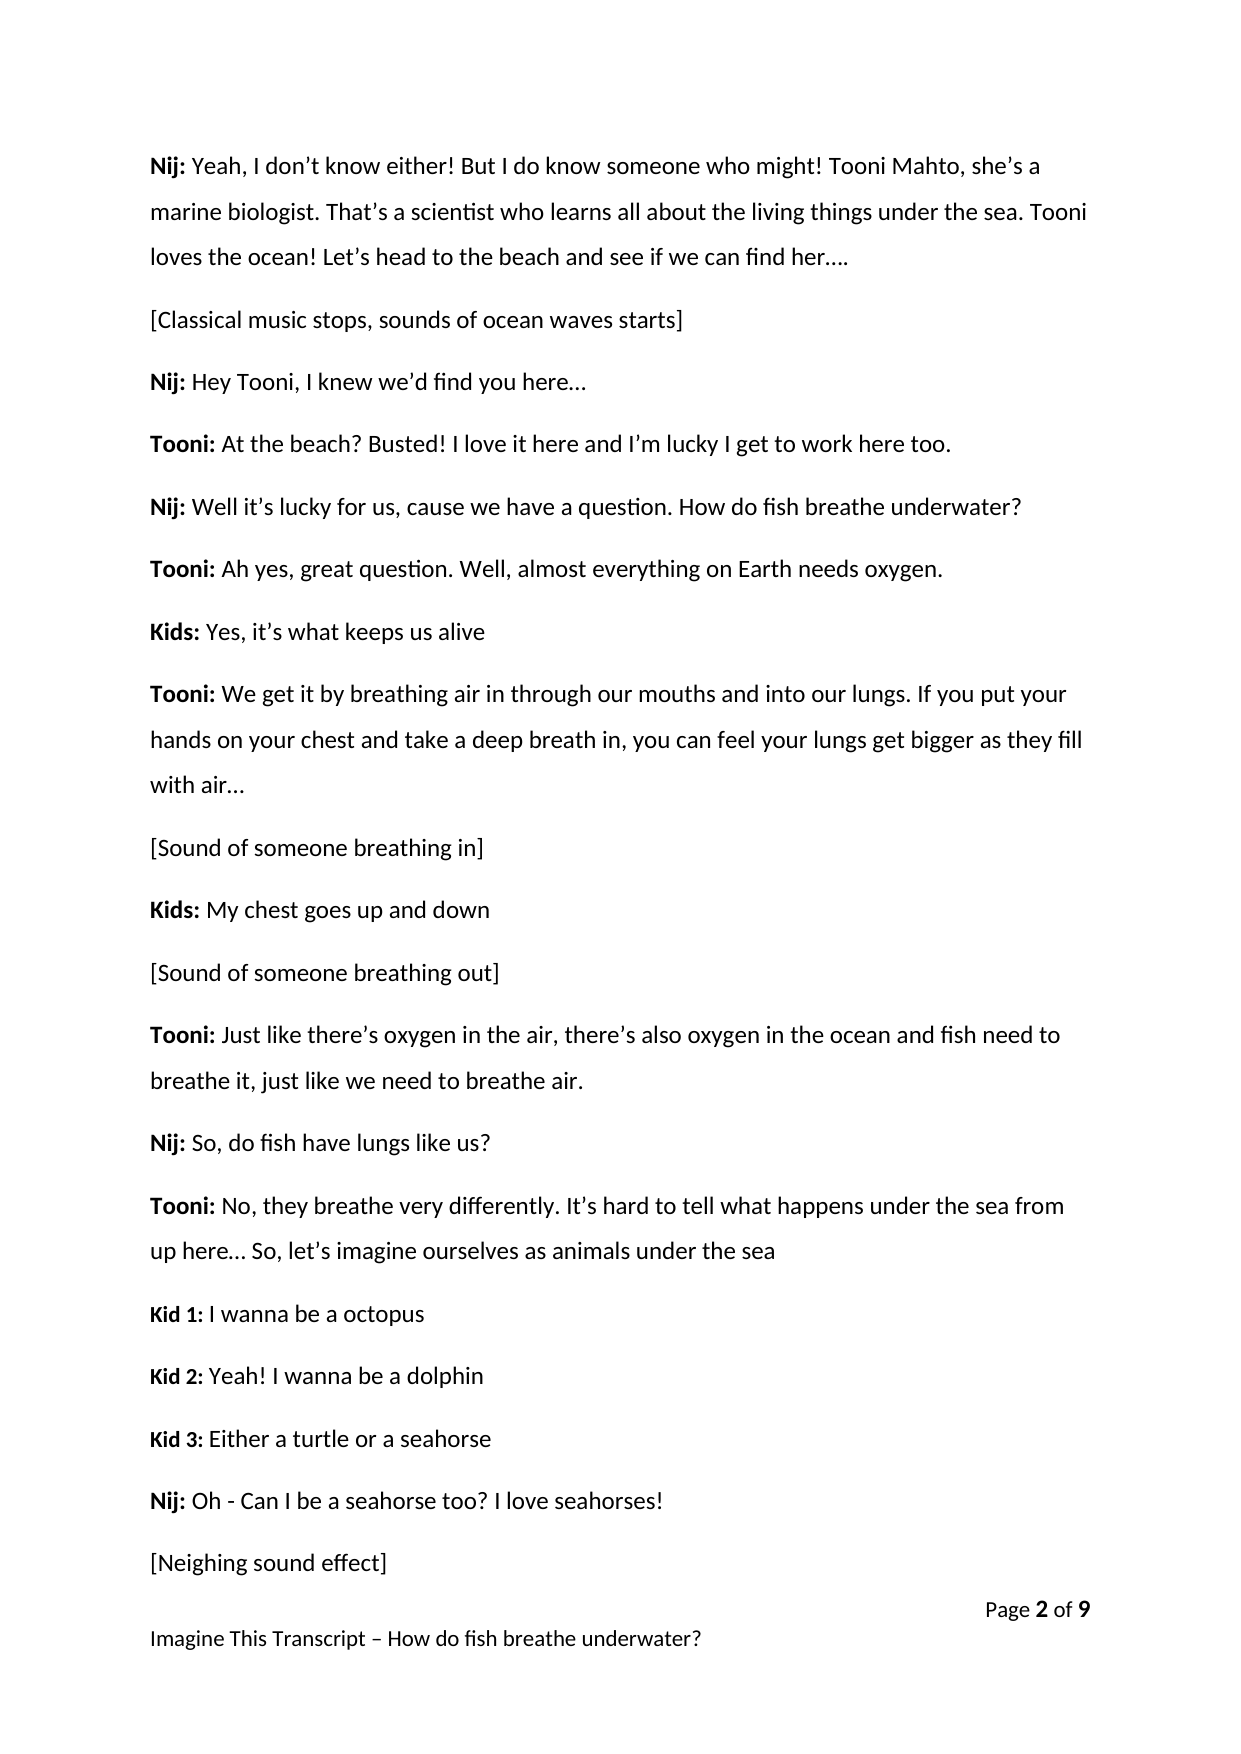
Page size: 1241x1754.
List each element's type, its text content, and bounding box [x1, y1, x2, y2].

text Tooni: Just like there’s oxygen in the air, there’s also oxygen in the ocean and fish need to breathe it, just like we need to breathe air. [150, 1019, 1090, 1096]
text [Classical music stops, sounds of ocean waves starts] [150, 304, 1090, 334]
text Tooni: We get it by breathing air in through our mouths and into our lungs. If you put your hands on your chest and take a deep breath in, you can feel your lungs get bigger as they fill with air… [150, 678, 1090, 800]
text Kid 3: Either a turtle or a seahorse [150, 1423, 1090, 1453]
text Tooni: No, they breathe very differently. It’s hard to tell what happens under the sea from up here… So, let’s imagine ourselves as animals under the sea [150, 1190, 1090, 1266]
text Nij: So, do fish have lungs like us? [150, 1127, 1090, 1158]
text Nij: Well it’s lucky for us, cause we have a question. How do fish breathe underwater? [150, 491, 1090, 522]
text Nij: Oh - Can I be a seahorse too? I love seahorses! [150, 1485, 1090, 1516]
text [Neighing sound effect] [150, 1547, 1090, 1578]
text [Sound of someone breathing out] [150, 957, 1090, 987]
text Kid 1: I wanna be a octopus [150, 1298, 1090, 1328]
text Nij: Hey Tooni, I knew we’d find you here… [150, 366, 1090, 397]
text Kid 2: Yeah! I wanna be a dolphin [150, 1360, 1090, 1391]
text Tooni: At the beach? Busted! I love it here and I’m lucky I get to work here too. [150, 429, 1090, 459]
text [Sound of someone breathing in] [150, 832, 1090, 863]
text Nij: Yeah, I don’t know either! But I do know someone who might! Tooni Mahto, she’s a marine biologist. That’s a scientist who learns all about the living things under the sea. Tooni loves the ocean! Let’s head to the beach and see if we can find her…. [150, 150, 1090, 272]
text Tooni: Ah yes, great question. Well, almost everything on Earth needs oxygen. [150, 553, 1090, 584]
text Kids: Yes, it’s what keeps us alive [150, 616, 1090, 646]
text Kids: My chest goes up and down [150, 894, 1090, 925]
